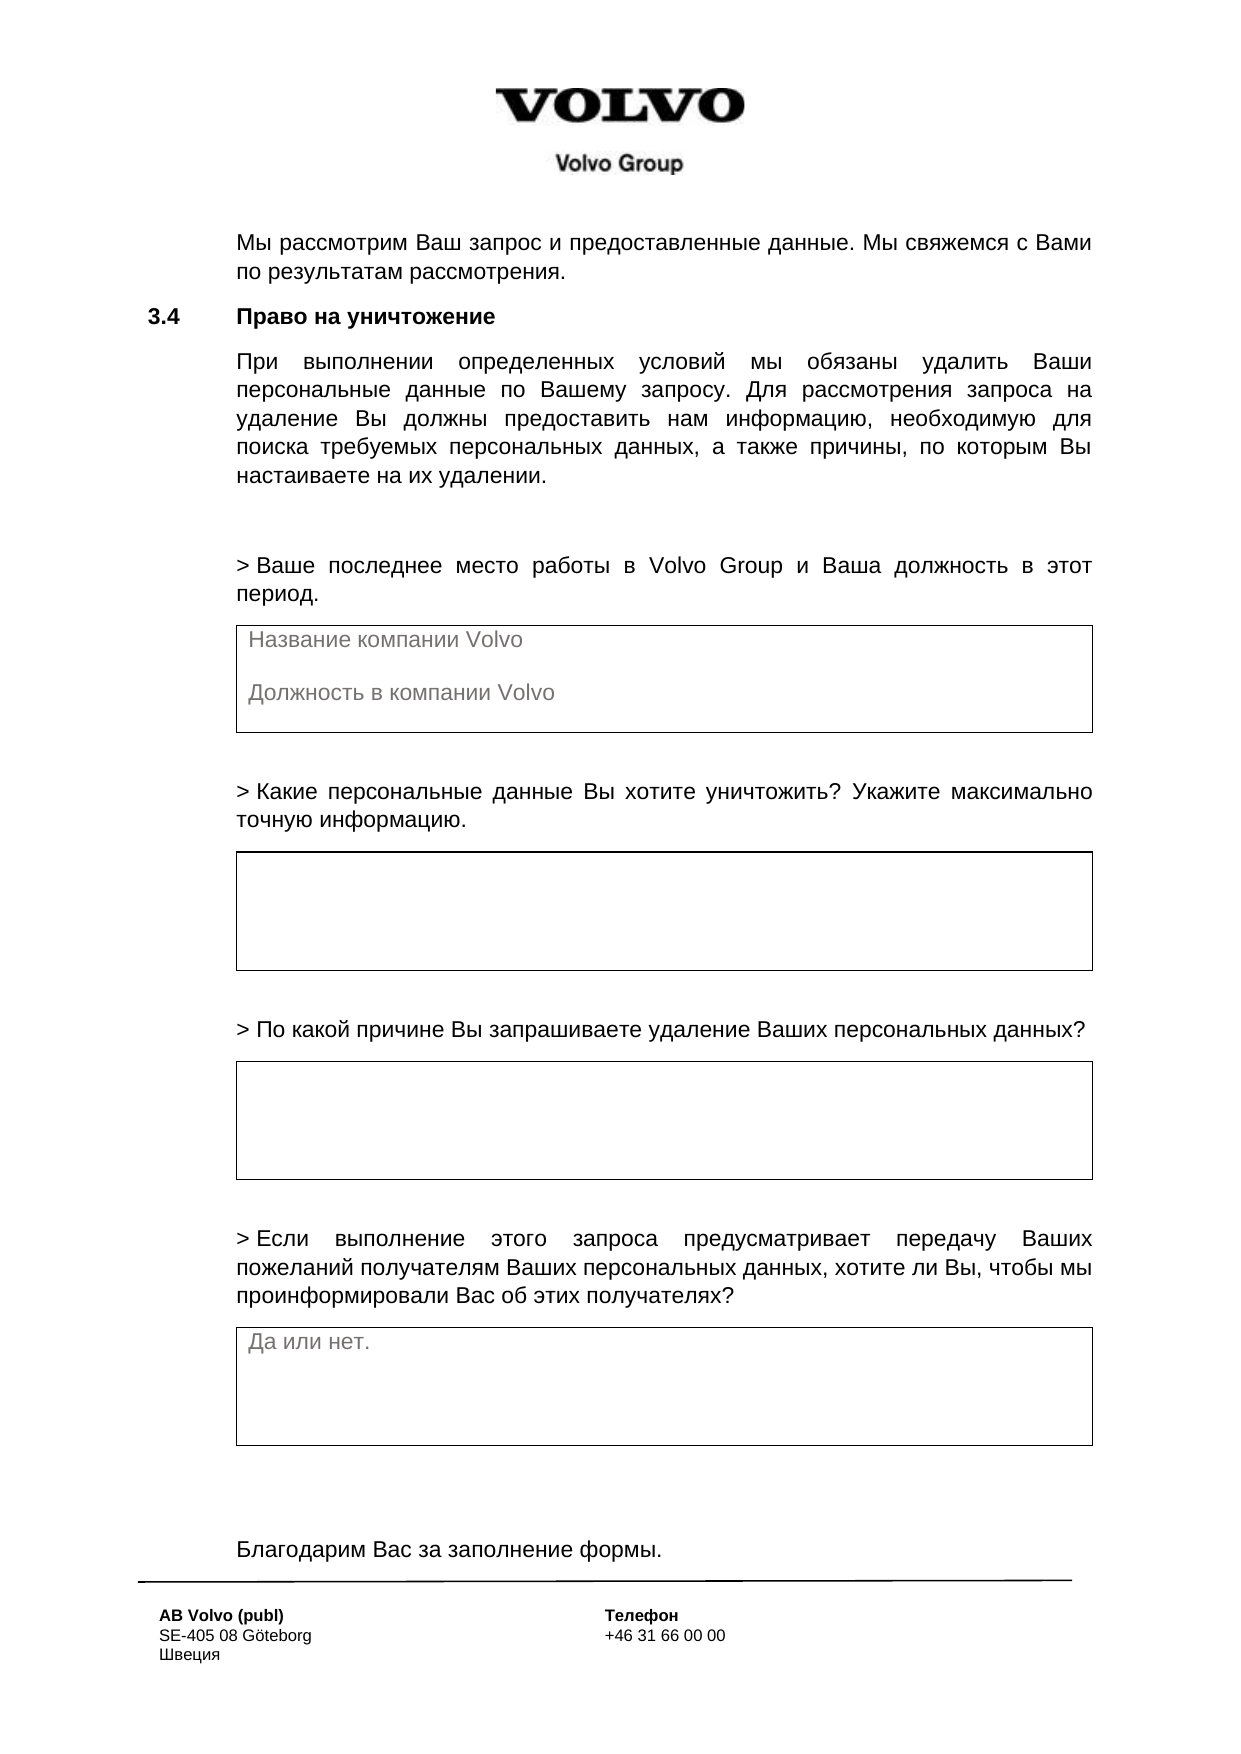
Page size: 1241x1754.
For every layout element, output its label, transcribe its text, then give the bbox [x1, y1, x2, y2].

table_header [237, 1062, 1092, 1179]
table_header Да или нет. [237, 1328, 1092, 1445]
picture [495, 88, 745, 175]
text > Ваше последнее место работы в Volvo Group и Ваша должность в этот период. [236, 552, 1093, 607]
text Мы рассмотрим Ваш запрос и предоставленные данные. Мы свяжемся с Вами по результатам рассмотрения. [236, 229, 1093, 284]
text Благодарим Вас за заполнение формы. [236, 1536, 1093, 1563]
text При выполнении определенных условий мы обязаны удалить Ваши персональные данные по Вашему запросу. Для рассмотрения запроса на удаление Вы должны предоставить нам информацию, необходимую для поиска требуемых персональных данных, а также причины, по которым Вы настаиваете на их удалении. [236, 348, 1093, 488]
text > Какие персональные данные Вы хотите уничтожить? Укажите максимально точную информацию. [236, 778, 1093, 833]
table_header [237, 853, 1092, 969]
text > По какой причине Вы запрашиваете удаление Ваших персональных данных? [236, 1016, 1093, 1042]
subtitle Право на уничтожение [148, 303, 1093, 329]
table_header Название компании Volvo Должность в компании Volvo [237, 626, 1092, 732]
text > Если выполнение этого запроса предусматривает передачу Ваших пожеланий получателям Ваших персональных данных, хотите ли Вы, чтобы мы проинформировали Вас об этих получателях? [236, 1225, 1093, 1308]
